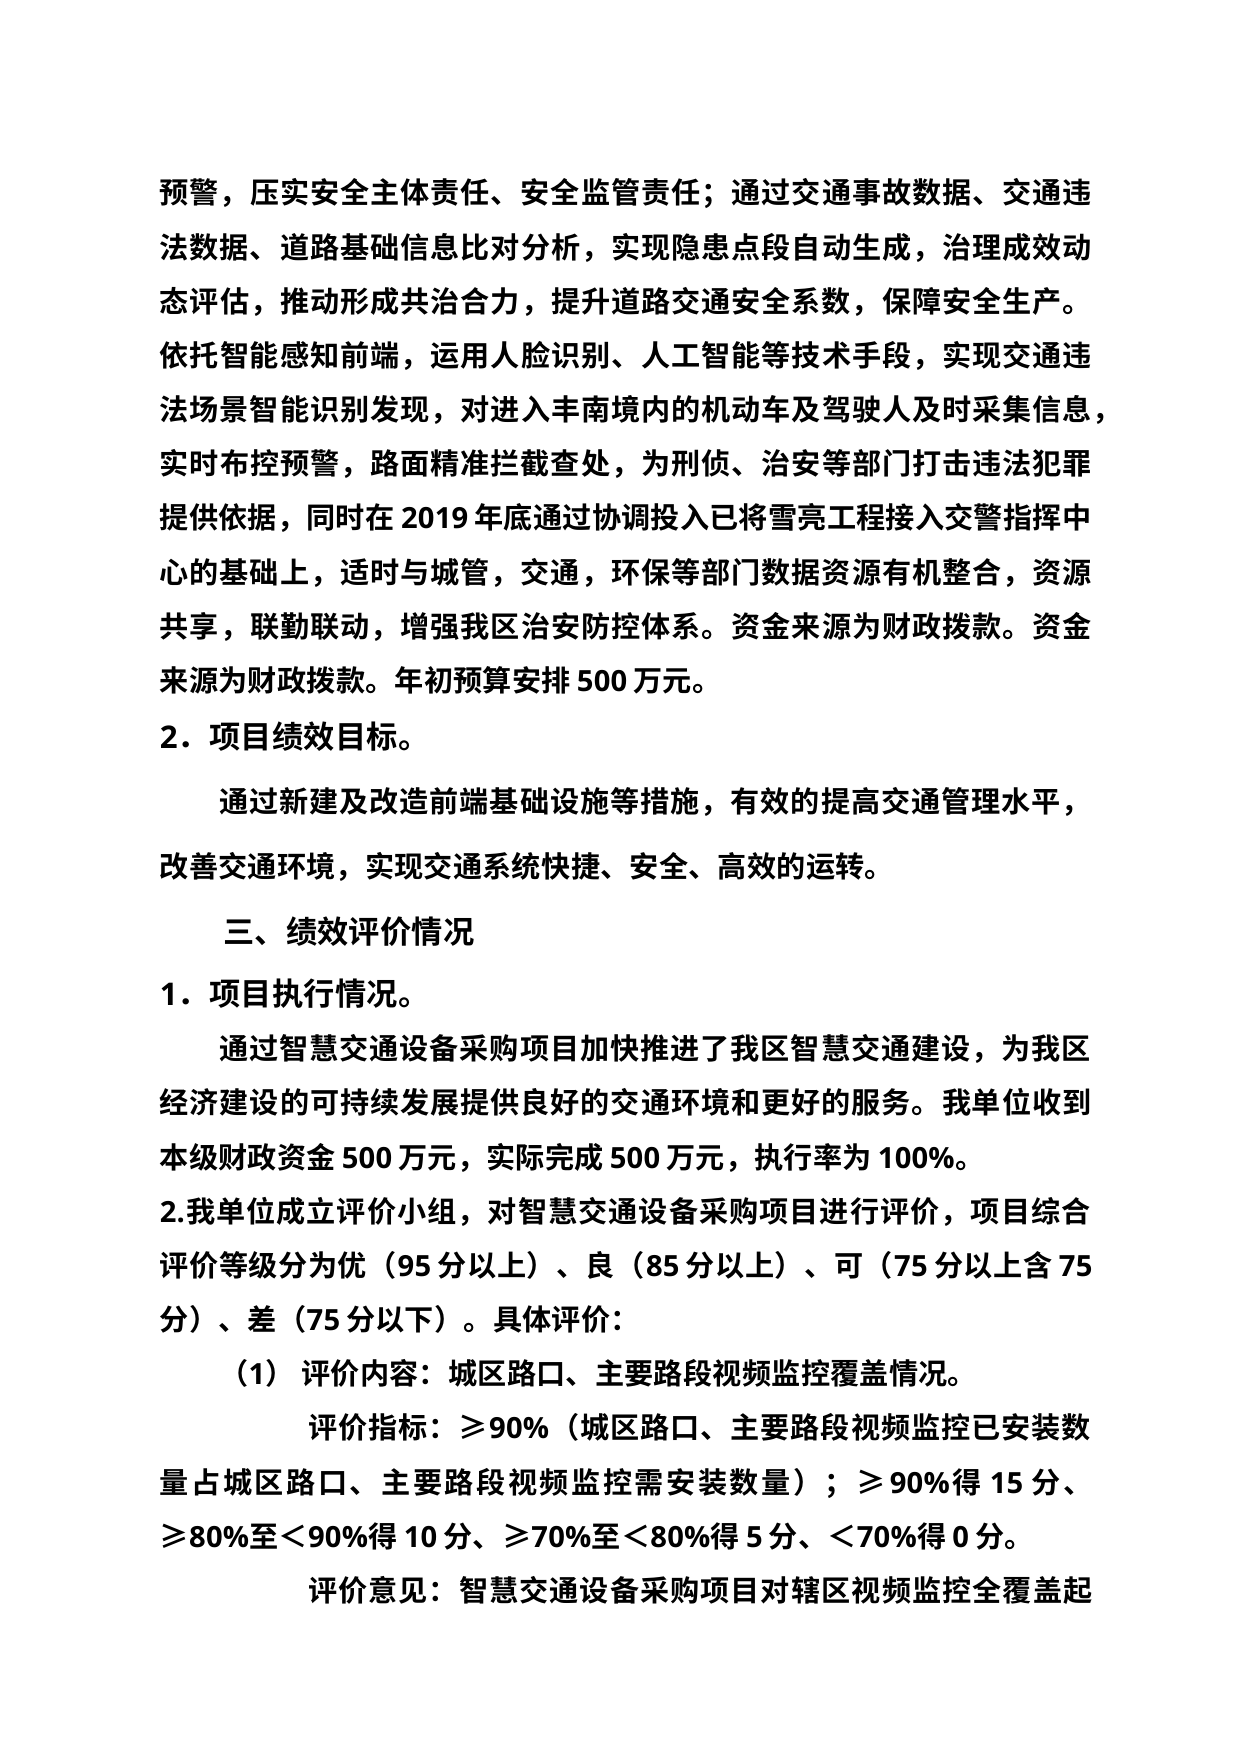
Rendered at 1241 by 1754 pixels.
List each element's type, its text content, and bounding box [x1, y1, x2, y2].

text 2．项目绩效目标。 [159, 702, 1092, 767]
text 三、绩效评价情况 [159, 897, 1092, 962]
text 通过新建及改造前端基础设施等措施，有效的提高交通管理水平，改善交通环境，实现交通系统快捷、安全、高效的运转。 [159, 767, 1092, 897]
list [159, 1558, 1092, 1612]
list 2.我单位成立评价小组，对智慧交通设备采购项目进行评价，项目综合评价等级分为优（95分以上）、良（85分以上）、可（75分以上含75分）、差（75分以下）。具体评价： [159, 1179, 1092, 1341]
text 1．项目执行情况。 [159, 962, 1092, 1016]
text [159, 161, 1092, 702]
list （1） 评价内容：城区路口、主要路段视频监控覆盖情况。 [159, 1341, 1092, 1396]
text 通过智慧交通设备采购项目加快推进了我区智慧交通建设，为我区经济建设的可持续发展提供良好的交通环境和更好的服务。我单位收到本级财政资金500万元，实际完成500万元，执行率为100%。 [159, 1016, 1092, 1179]
list 评价指标：≥90%（城区路口、主要路段视频监控已安装数量占城区路口、主要路段视频监控需安装数量）；≥90%得15分、≥80%至＜90%得10分、≥70%至＜80%得5分、＜70%得0分。 [159, 1396, 1092, 1558]
